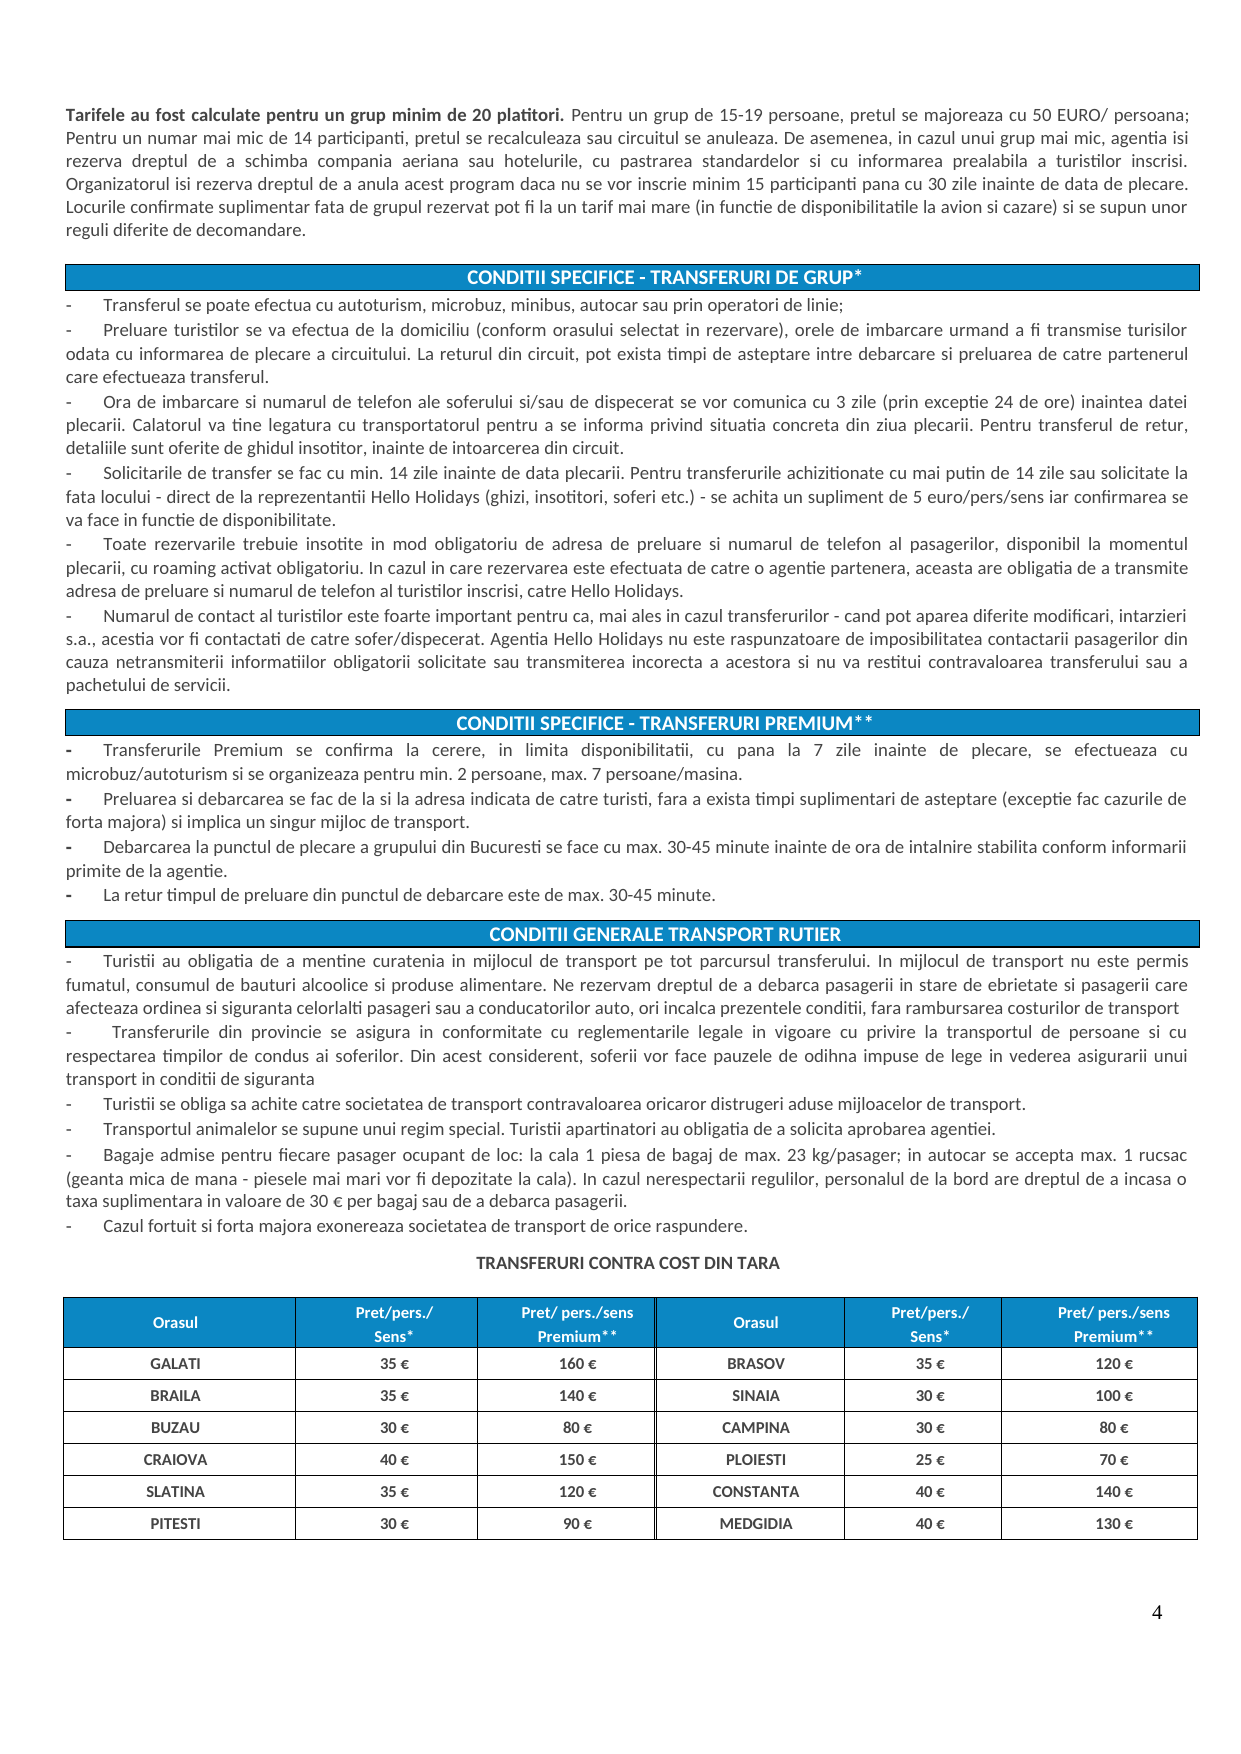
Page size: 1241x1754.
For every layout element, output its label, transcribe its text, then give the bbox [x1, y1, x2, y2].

list Transportul animalelor se supune unui regim special. Turistii apartinatori au obligatia de a solicita aprobarea agentiei. [66, 1116, 1190, 1141]
table_header Pret/ pers./sens Premium** [1002, 1298, 1197, 1347]
table_cell 40 € [296, 1444, 477, 1474]
table_cell SLATINA [64, 1476, 295, 1507]
table_cell 80 € [478, 1412, 654, 1443]
table_cell CRAIOVA [64, 1444, 295, 1474]
table_cell 35 € [296, 1348, 477, 1379]
table_cell PLOIESTI [657, 1444, 844, 1474]
table_header CONDITII SPECIFICE - TRANSFERURI DE GRUP* [66, 265, 1199, 290]
list Debarcarea la punctul de plecare a grupului din Bucuresti se face cu max. 30-45 minute inainte de ora de intalnire stabilita conform informarii primite de la agentie. [66, 833, 1190, 882]
table_cell GALATI [64, 1348, 295, 1379]
table_cell 120 € [1002, 1348, 1197, 1379]
list Turistii au obligatia de a mentine curatenia in mijlocul de transport pe tot parcursul transferului. In mijlocul de transport nu este permis fumatul, consumul de bauturi alcoolice si produse alimentare. Ne rezervam dreptul de a debarca pasagerii in stare de ebrietate si pasagerii care afecteaza ordinea si siguranta celorlalti pasageri sau a conducatorilor auto, ori incalca prezentele conditii, fara rambursarea costurilor de transport [66, 948, 1190, 1019]
table_header CONDITII SPECIFICE - TRANSFERURI PREMIUM** [66, 710, 1199, 735]
list Preluare turistilor se va efectua de la domiciliu (conform orasului selectat in rezervare), orele de imbarcare urmand a fi transmise turisilor odata cu informarea de plecare a circuitului. La returul din circuit, pot exista timpi de asteptare intre debarcare si preluarea de catre partenerul care efectueaza transferul. [66, 317, 1190, 388]
table_header Pret/pers./ Sens* [296, 1298, 477, 1347]
table_cell BUZAU [64, 1412, 295, 1443]
table_cell CONSTANTA [657, 1476, 844, 1507]
table_cell 35 € [296, 1380, 477, 1411]
table_cell 25 € [845, 1444, 1001, 1474]
table_cell 30 € [845, 1380, 1001, 1411]
text TRANSFERURI CONTRA COST DIN TARA [66, 1251, 1190, 1274]
table_header Orasul [64, 1298, 295, 1347]
table_header CONDITII GENERALE TRANSPORT RUTIER [66, 921, 1199, 946]
table_cell 90 € [478, 1508, 654, 1538]
list Solicitarile de transfer se fac cu min. 14 zile inainte de data plecarii. Pentru transferurile achizitionate cu mai putin de 14 zile sau solicitate la fata locului - direct de la reprezentantii Hello Holidays (ghizi, insotitori, soferi etc.) - se achita un supliment de 5 euro/pers/sens iar confirmarea se va face in functie de disponibilitate. [66, 459, 1190, 531]
table_cell 30 € [296, 1412, 477, 1443]
table_header Orasul [657, 1298, 844, 1347]
table_cell 80 € [1002, 1412, 1197, 1443]
list Cazul fortuit si forta majora exonereaza societatea de transport de orice raspundere. [66, 1213, 1190, 1238]
table_cell MEDGIDIA [657, 1508, 844, 1538]
table_cell 140 € [478, 1380, 654, 1411]
table_cell CAMPINA [657, 1412, 844, 1443]
list Preluarea si debarcarea se fac de la si la adresa indicata de catre turisti, fara a exista timpi suplimentari de asteptare (exceptie fac cazurile de forta majora) si implica un singur mijloc de transport. [66, 785, 1190, 833]
table_cell BRAILA [64, 1380, 295, 1411]
table_cell 30 € [845, 1412, 1001, 1443]
table_cell 150 € [478, 1444, 654, 1474]
table_cell 100 € [1002, 1380, 1197, 1411]
table_cell 30 € [296, 1508, 477, 1538]
table_cell PITESTI [64, 1508, 295, 1538]
table_cell 70 € [1002, 1444, 1197, 1474]
table_cell 160 € [478, 1348, 654, 1379]
list La retur timpul de preluare din punctul de debarcare este de max. 30-45 minute. [66, 882, 1190, 907]
table_cell 140 € [1002, 1476, 1197, 1507]
table_cell SINAIA [657, 1380, 844, 1411]
table_cell 35 € [845, 1348, 1001, 1379]
table_cell BRASOV [657, 1348, 844, 1379]
text Tarifele au fost calculate pentru un grup minim de 20 platitori. Pentru un grup de 15-19 persoane, pretul se majoreaza cu 50 EURO/ persoana; Pentru un numar mai mic de 14 participanti, pretul se recalculeaza sau circuitul se anuleaza. De asemenea, in cazul unui grup mai mic, agentia isi rezerva dreptul de a schimba compania aeriana sau hotelurile, cu pastrarea standardelor si cu informarea prealabila a turistilor inscrisi. Organizatorul isi rezerva dreptul de a anula acest program daca nu se vor inscrie minim 15 participanti pana cu 30 zile inainte de data de plecare. Locurile confirmate suplimentar fata de grupul rezervat pot fi la un tarif mai mare (in functie de disponibilitatile la avion si cazare) si se supun unor reguli diferite de decomandare. [66, 103, 1190, 241]
table_cell 35 € [296, 1476, 477, 1507]
table_cell 130 € [1002, 1508, 1197, 1538]
list Transferurile Premium se confirma la cerere, in limita disponibilitatii, cu pana la 7 zile inainte de plecare, se efectueaza cu microbuz/autoturism si se organizeaza pentru min. 2 persoane, max. 7 persoane/masina. [66, 736, 1190, 785]
list Transferul se poate efectua cu autoturism, microbuz, minibus, autocar sau prin operatori de linie; [66, 291, 1190, 317]
list Toate rezervarile trebuie insotite in mod obligatoriu de adresa de preluare si numarul de telefon al pasagerilor, disponibil la momentul plecarii, cu roaming activat obligatoriu. In cazul in care rezervarea este efectuata de catre o agentie partenera, aceasta are obligatia de a transmite adresa de preluare si numarul de telefon al turistilor inscrisi, catre Hello Holidays. [66, 531, 1190, 602]
list Ora de imbarcare si numarul de telefon ale soferului si/sau de dispecerat se vor comunica cu 3 zile (prin exceptie 24 de ore) inaintea datei plecarii. Calatorul va tine legatura cu transportatorul pentru a se informa privind situatia concreta din ziua plecarii. Pentru transferul de retur, detaliile sunt oferite de ghidul insotitor, inainte de intoarcerea din circuit. [66, 388, 1190, 459]
list Bagaje admise pentru fiecare pasager ocupant de loc: la cala 1 piesa de bagaj de max. 23 kg/pasager; in autocar se accepta max. 1 rucsac (geanta mica de mana - piesele mai mari vor fi depozitate la cala). In cazul nerespectarii regulilor, personalul de la bord are dreptul de a incasa o taxa suplimentara in valoare de 30 € per bagaj sau de a debarca pasagerii. [66, 1141, 1190, 1213]
list Turistii se obliga sa achite catre societatea de transport contravaloarea oricaror distrugeri aduse mijloacelor de transport. [66, 1090, 1190, 1116]
table_cell 120 € [478, 1476, 654, 1507]
list Numarul de contact al turistilor este foarte important pentru ca, mai ales in cazul transferurilor - cand pot aparea diferite modificari, intarzieri s.a., acestia vor fi contactati de catre sofer/dispecerat. Agentia Hello Holidays nu este raspunzatoare de imposibilitatea contactarii pasagerilor din cauza netransmiterii informatiilor obligatorii solicitate sau transmiterea incorecta a acestora si nu va restitui contravaloarea transferului sau a pachetului de servicii. [66, 602, 1190, 696]
table_cell 40 € [845, 1476, 1001, 1507]
table_cell 40 € [845, 1508, 1001, 1538]
table_header Pret/pers./ Sens* [845, 1298, 1001, 1347]
list Transferurile din provincie se asigura in conformitate cu reglementarile legale in vigoare cu privire la transportul de persoane si cu respectarea timpilor de condus ai soferilor. Din acest considerent, soferii vor face pauzele de odihna impuse de lege in vederea asigurarii unui transport in conditii de siguranta [66, 1019, 1190, 1090]
table_header Pret/ pers./sens Premium** [478, 1298, 654, 1347]
